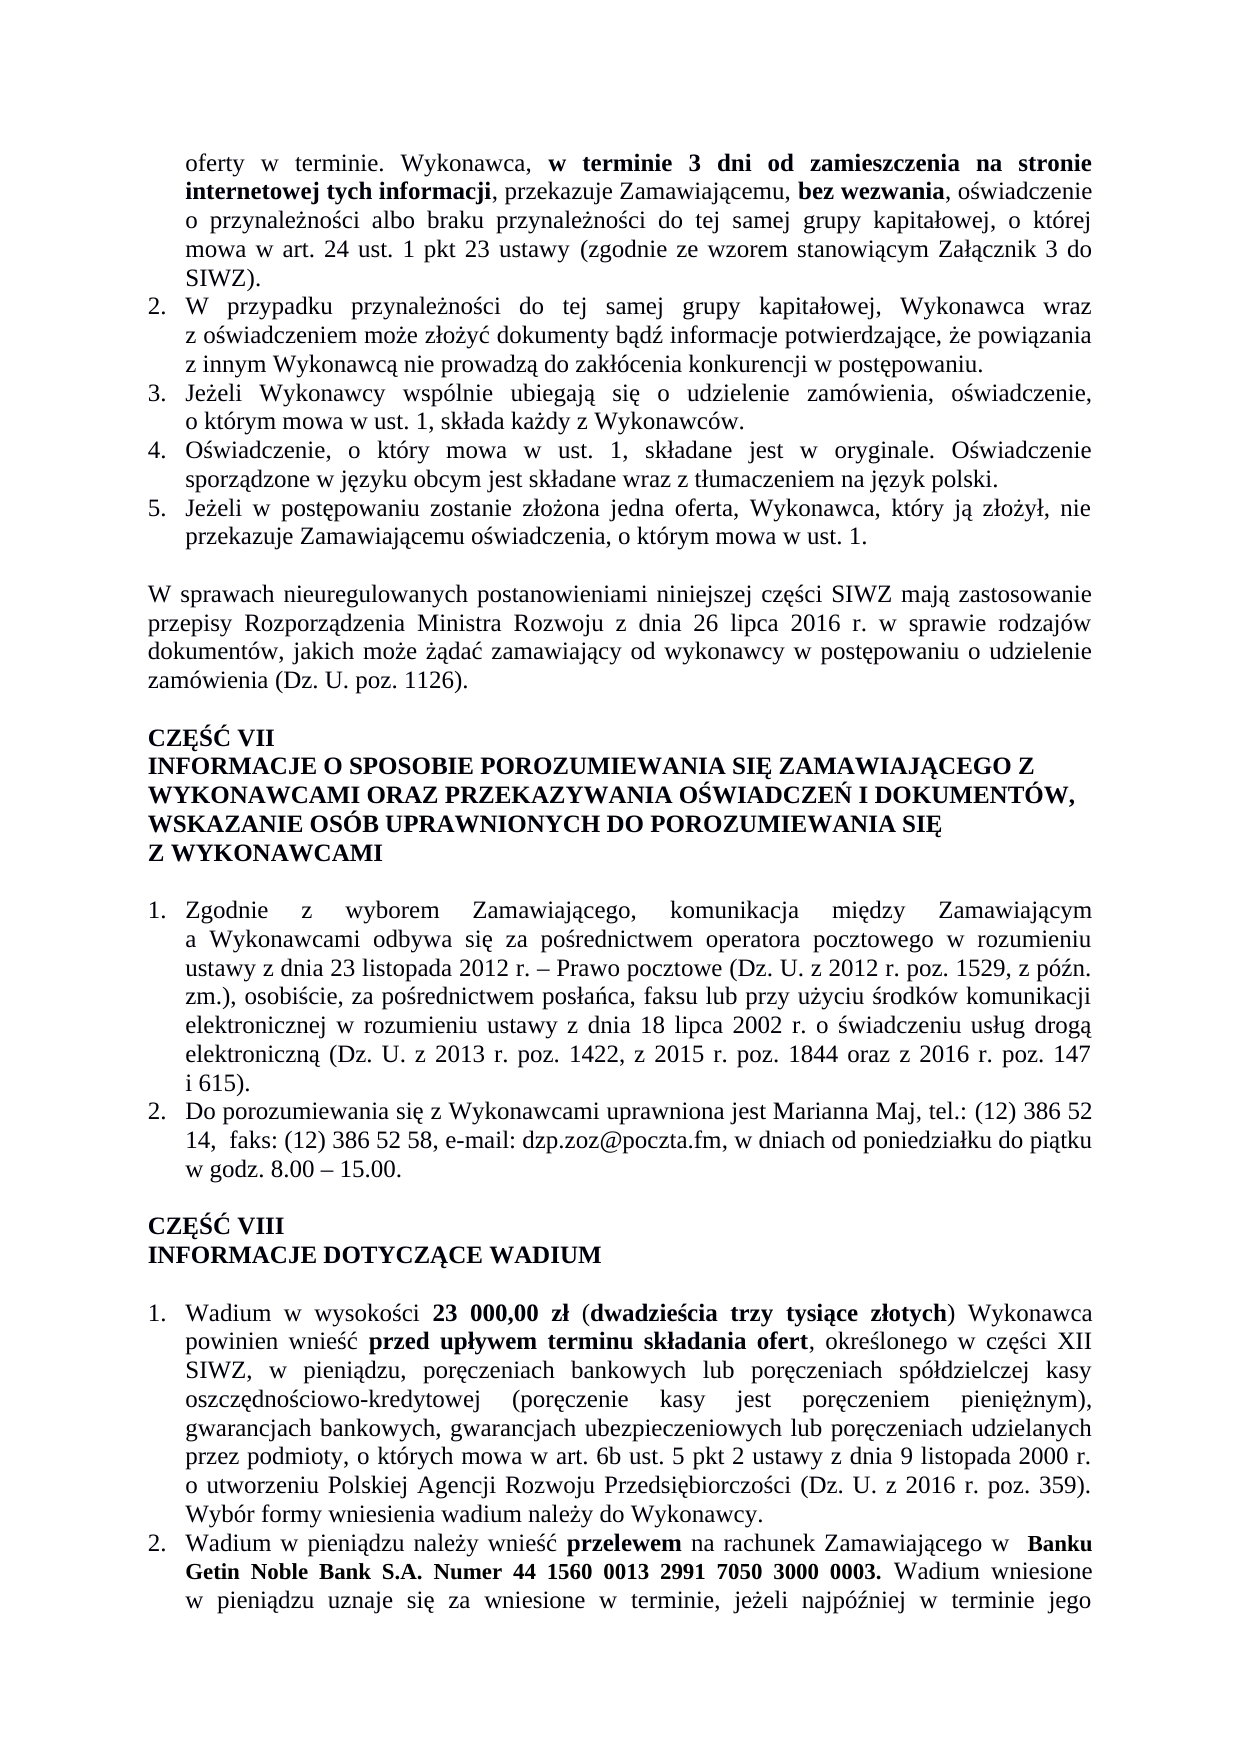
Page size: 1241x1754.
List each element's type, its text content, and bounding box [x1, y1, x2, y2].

list Oświadczenie, o który mowa w ust. 1, składane jest w oryginale. Oświadczenie sporządzone w języku obcym jest składane wraz z tłumaczeniem na język polski. [148, 435, 1092, 493]
text Z WYKONAWCAMI [148, 838, 1092, 866]
text WSKAZANIE OSÓB UPRAWNIONYCH DO POROZUMIEWANIA SIĘ [148, 809, 1092, 838]
text W sprawach nieuregulowanych postanowieniami niniejszej części SIWZ mają zastosowanie przepisy Rozporządzenia Ministra Rozwoju z dnia 26 lipca 2016 r. w sprawie rodzajów dokumentów, jakich może żądać zamawiający od wykonawcy w postępowaniu o udzielenie zamówienia (Dz. U. poz. 1126). [148, 579, 1092, 694]
text CZĘŚĆ VIII [148, 1211, 1092, 1240]
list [148, 1528, 1092, 1614]
text INFORMACJE DOTYCZĄCE WADIUM [148, 1240, 1092, 1269]
list W przypadku przynależności do tej samej grupy kapitałowej, Wykonawca wraz z oświadczeniem może złożyć dokumenty bądź informacje potwierdzające, że powiązania z innym Wykonawcą nie prowadzą do zakłócenia konkurencji w postępowaniu. [148, 291, 1092, 378]
list Do porozumiewania się z Wykonawcami uprawniona jest Marianna Maj, tel.: (12) 386 52 14, faks: (12) 386 52 58, e-mail: dzp.zoz@poczta.fm, w dniach od poniedziałku do piątku w godz. 8.00 – 15.00. [148, 1096, 1092, 1183]
text CZĘŚĆ VII [148, 723, 1092, 751]
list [148, 148, 1092, 291]
text INFORMACJE O SPOSOBIE POROZUMIEWANIA SIĘ ZAMAWIAJĄCEGO Z WYKONAWCAMI ORAZ PRZEKAZYWANIA OŚWIADCZEŃ I DOKUMENTÓW, [148, 751, 1092, 809]
list Wadium w wysokości 23 000,00 zł (dwadzieścia trzy tysiące złotych) Wykonawca powinien wnieść przed upływem terminu składania ofert, określonego w części XII SIWZ, w pieniądzu, poręczeniach bankowych lub poręczeniach spółdzielczej kasy oszczędnościowo-kredytowej (poręczenie kasy jest poręczeniem pieniężnym), gwarancjach bankowych, gwarancjach ubezpieczeniowych lub poręczeniach udzielanych przez podmioty, o których mowa w art. 6b ust. 5 pkt 2 ustawy z dnia 9 listopada 2000 r. o utworzeniu Polskiej Agencji Rozwoju Przedsiębiorczości (Dz. U. z 2016 r. poz. 359). Wybór formy wniesienia wadium należy do Wykonawcy. [148, 1298, 1092, 1528]
list Zgodnie z wyborem Zamawiającego, komunikacja między Zamawiającym a Wykonawcami odbywa się za pośrednictwem operatora pocztowego w rozumieniu ustawy z dnia 23 listopada 2012 r. – Prawo pocztowe (Dz. U. z 2012 r. poz. 1529, z późn. zm.), osobiście, za pośrednictwem posłańca, faksu lub przy użyciu środków komunikacji elektronicznej w rozumieniu ustawy z dnia 18 lipca 2002 r. o świadczeniu usług drogą elektroniczną (Dz. U. z 2013 r. poz. 1422, z 2015 r. poz. 1844 oraz z 2016 r. poz. 147 i 615). [148, 895, 1092, 1096]
list Jeżeli w postępowaniu zostanie złożona jedna oferta, Wykonawca, który ją złożył, nie przekazuje Zamawiającemu oświadczenia, o którym mowa w ust. 1. [148, 493, 1092, 550]
list Jeżeli Wykonawcy wspólnie ubiegają się o udzielenie zamówienia, oświadczenie, o którym mowa w ust. 1, składa każdy z Wykonawców. [148, 378, 1092, 435]
